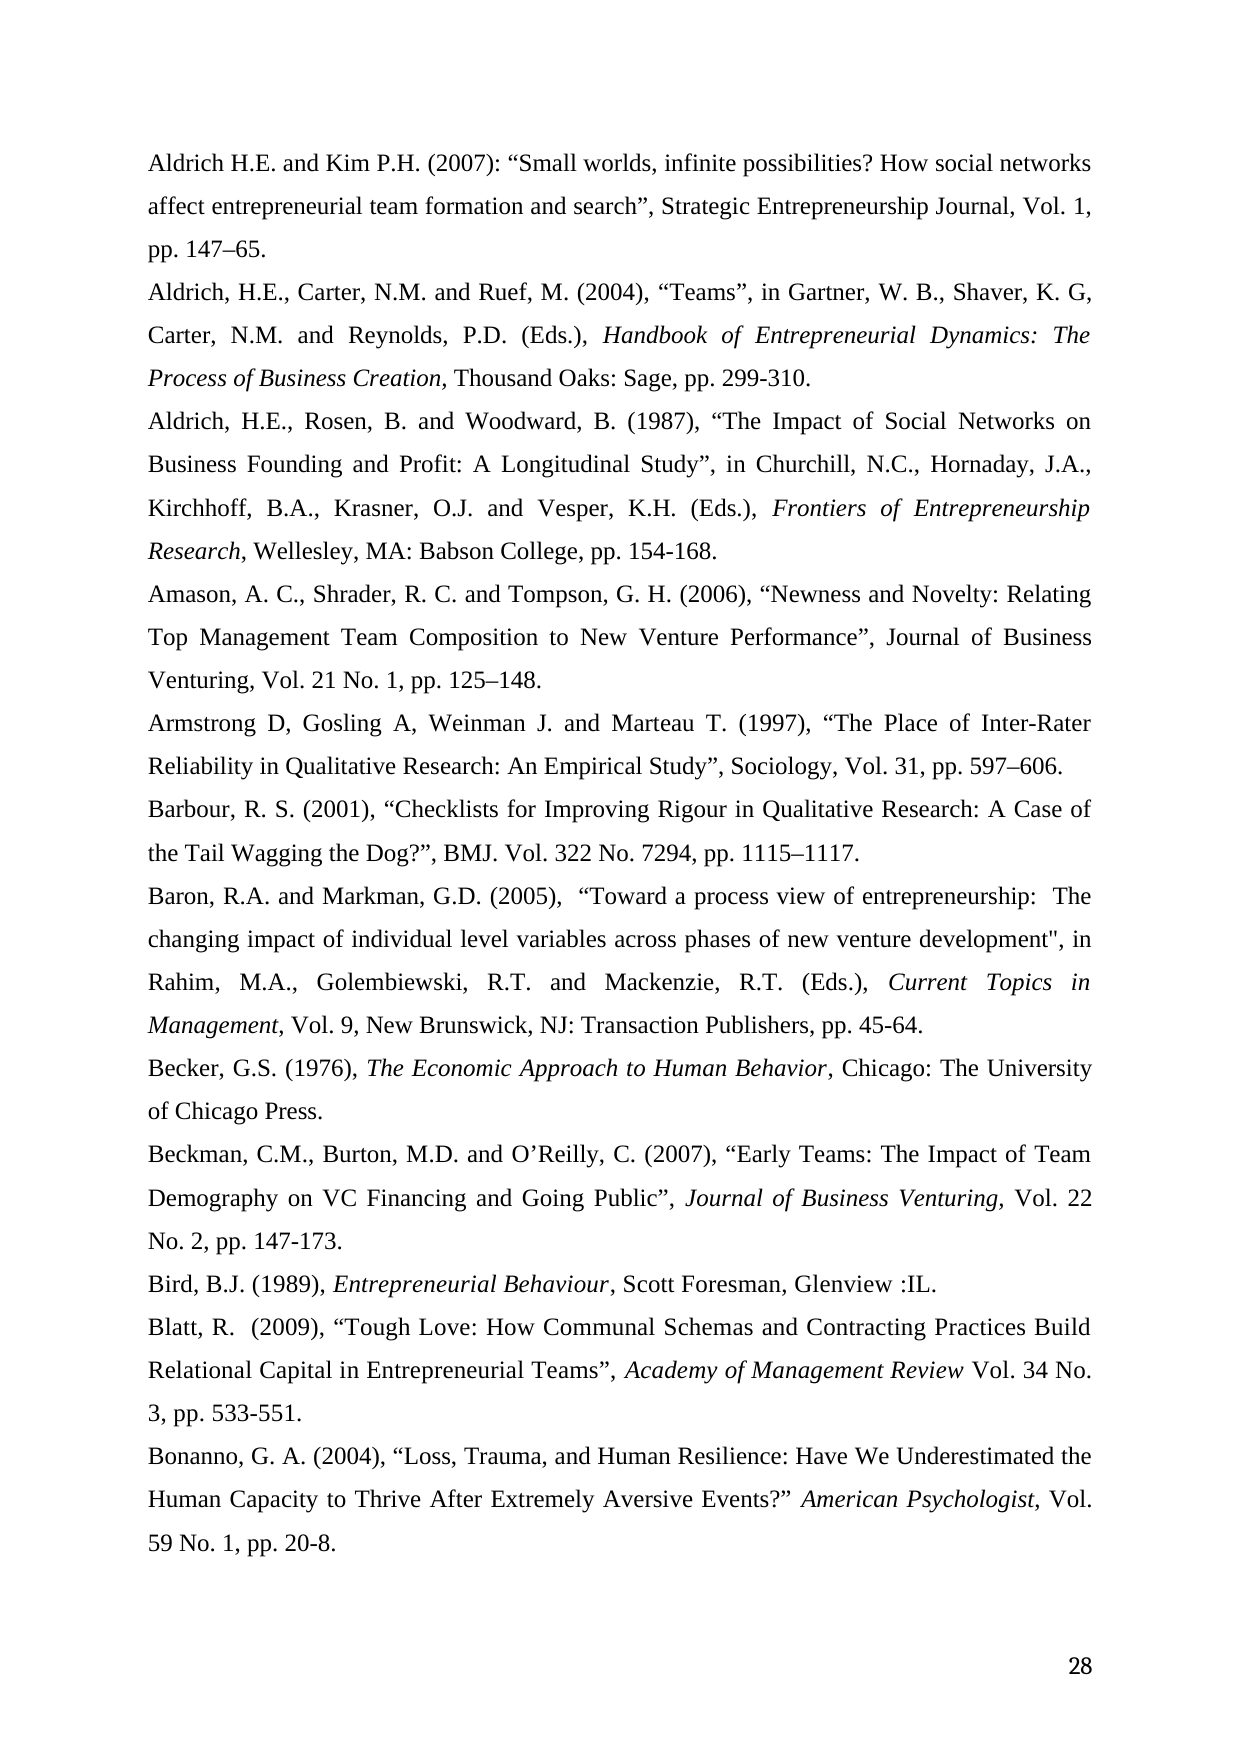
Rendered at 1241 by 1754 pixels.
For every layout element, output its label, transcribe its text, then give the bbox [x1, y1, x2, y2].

text Barbour, R. S. (2001), “Checklists for Improving Rigour in Qualitative Research: A Case of the Tail Wagging the Dog?”, BMJ. Vol. 322 No. 7294, pp. 1115–1117. [148, 794, 1093, 866]
text Bird, B.J. (1989), Entrepreneurial Behaviour, Scott Foresman, Glenview :IL. [148, 1269, 1093, 1298]
text Bonanno, G. A. (2004), “Loss, Trauma, and Human Resilience: Have We Underestimated the Human Capacity to Thrive After Extremely Aversive Events?” American Psychologist, Vol. 59 No. 1, pp. 20-8. [148, 1441, 1093, 1556]
text Amason, A. C., Shrader, R. C. and Tompson, G. H. (2006), “Newness and Novelty: Relating Top Management Team Composition to New Venture Performance”, Journal of Business Venturing, Vol. 21 No. 1, pp. 125–148. [148, 579, 1093, 694]
text Armstrong D, Gosling A, Weinman J. and Marteau T. (1997), “The Place of Inter-Rater Reliability in Qualitative Research: An Empirical Study”, Sociology, Vol. 31, pp. 597–606. [148, 708, 1093, 780]
text Aldrich, H.E., Carter, N.M. and Ruef, M. (2004), “Teams”, in Gartner, W. B., Shaver, K. G, Carter, N.M. and Reynolds, P.D. (Eds.), Handbook of Entrepreneurial Dynamics: The Process of Business Creation, Thousand Oaks: Sage, pp. 299-310. [148, 277, 1093, 392]
text Blatt, R. (2009), “Tough Love: How Communal Schemas and Contracting Practices Build Relational Capital in Entrepreneurial Teams”, Academy of Management Review Vol. 34 No. 3, pp. 533-551. [148, 1312, 1093, 1427]
text Baron, R.A. and Markman, G.D. (2005), “Toward a process view of entrepreneurship: The changing impact of individual level variables across phases of new venture development", in Rahim, M.A., Golembiewski, R.T. and Mackenzie, R.T. (Eds.), Current Topics in Management, Vol. 9, New Brunswick, NJ: Transaction Publishers, pp. 45-64. [148, 881, 1093, 1039]
text Aldrich, H.E., Rosen, B. and Woodward, B. (1987), “The Impact of Social Networks on Business Founding and Profit: A Longitudinal Study”, in Churchill, N.C., Hornaday, J.A., Kirchhoff, B.A., Krasner, O.J. and Vesper, K.H. (Eds.), Frontiers of Entrepreneurship Research, Wellesley, MA: Babson College, pp. 154-168. [148, 406, 1093, 564]
text Aldrich H.E. and Kim P.H. (2007): “Small worlds, infinite possibilities? How social networks affect entrepreneurial team formation and search”, Strategic Entrepreneurship Journal, Vol. 1, pp. 147–65. [148, 148, 1093, 263]
text Becker, G.S. (1976), The Economic Approach to Human Behavior, Chicago: The University of Chicago Press. [148, 1053, 1093, 1125]
text Beckman, C.M., Burton, M.D. and O’Reilly, C. (2007), “Early Teams: The Impact of Team Demography on VC Financing and Going Public”, Journal of Business Venturing, Vol. 22 No. 2, pp. 147-173. [148, 1139, 1093, 1254]
